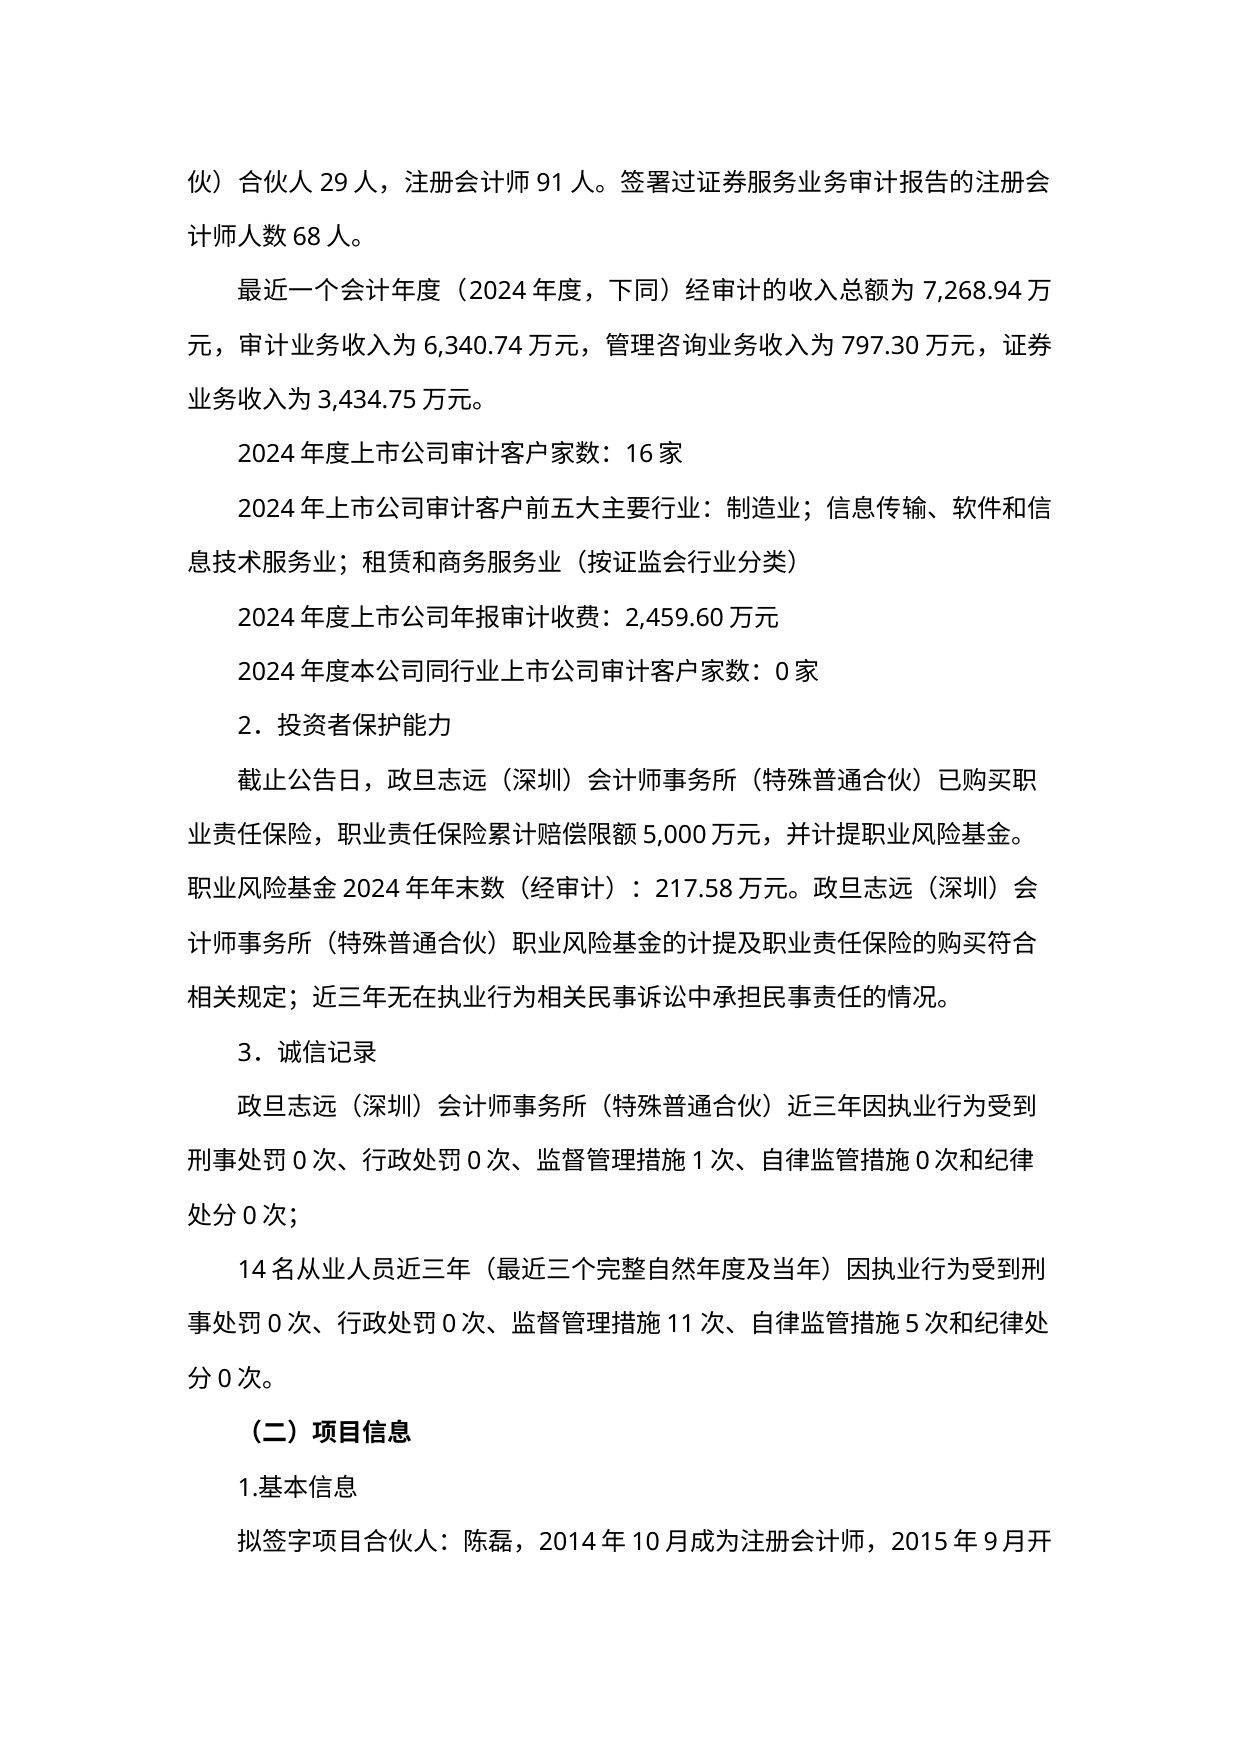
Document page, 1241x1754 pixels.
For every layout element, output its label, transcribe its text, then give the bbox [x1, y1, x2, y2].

text 2024年上市公司审计客户前五大主要行业：制造业；信息传输、软件和信息技术服务业；租赁和商务服务业（按证监会行业分类） [187, 488, 1053, 579]
text 2024年度上市公司年报审计收费：2,459.60万元 [187, 597, 1053, 633]
text 2024年度上市公司审计客户家数：16家 [187, 434, 1053, 470]
text 3．诚信记录 [187, 1032, 1053, 1068]
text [187, 1521, 1053, 1558]
text 政旦志远（深圳）会计师事务所（特殊普通合伙）近三年因执业行为受到刑事处罚0次、行政处罚0次、监督管理措施1次、自律监管措施0次和纪律处分0次； [187, 1086, 1053, 1231]
text 2．投资者保护能力 [187, 706, 1053, 742]
text 最近一个会计年度（2024年度，下同）经审计的收入总额为7,268.94万元，审计业务收入为6,340.74万元，管理咨询业务收入为797.30万元，证券业务收入为3,434.75万元。 [187, 271, 1053, 416]
text 1.基本信息 [187, 1467, 1053, 1503]
text 2024年度本公司同行业上市公司审计客户家数：0家 [187, 651, 1053, 688]
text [187, 162, 1053, 253]
text 截止公告日，政旦志远（深圳）会计师事务所（特殊普通合伙）已购买职业责任保险，职业责任保险累计赔偿限额5,000万元，并计提职业风险基金。职业风险基金2024年年末数（经审计）：217.58万元。政旦志远（深圳）会计师事务所（特殊普通合伙）职业风险基金的计提及职业责任保险的购买符合相关规定；近三年无在执业行为相关民事诉讼中承担民事责任的情况。 [187, 760, 1053, 1014]
text 14名从业人员近三年（最近三个完整自然年度及当年）因执业行为受到刑事处罚0次、行政处罚0次、监督管理措施11次、自律监管措施5次和纪律处分0次。 [187, 1249, 1053, 1394]
text （二）项目信息 [187, 1413, 1053, 1449]
